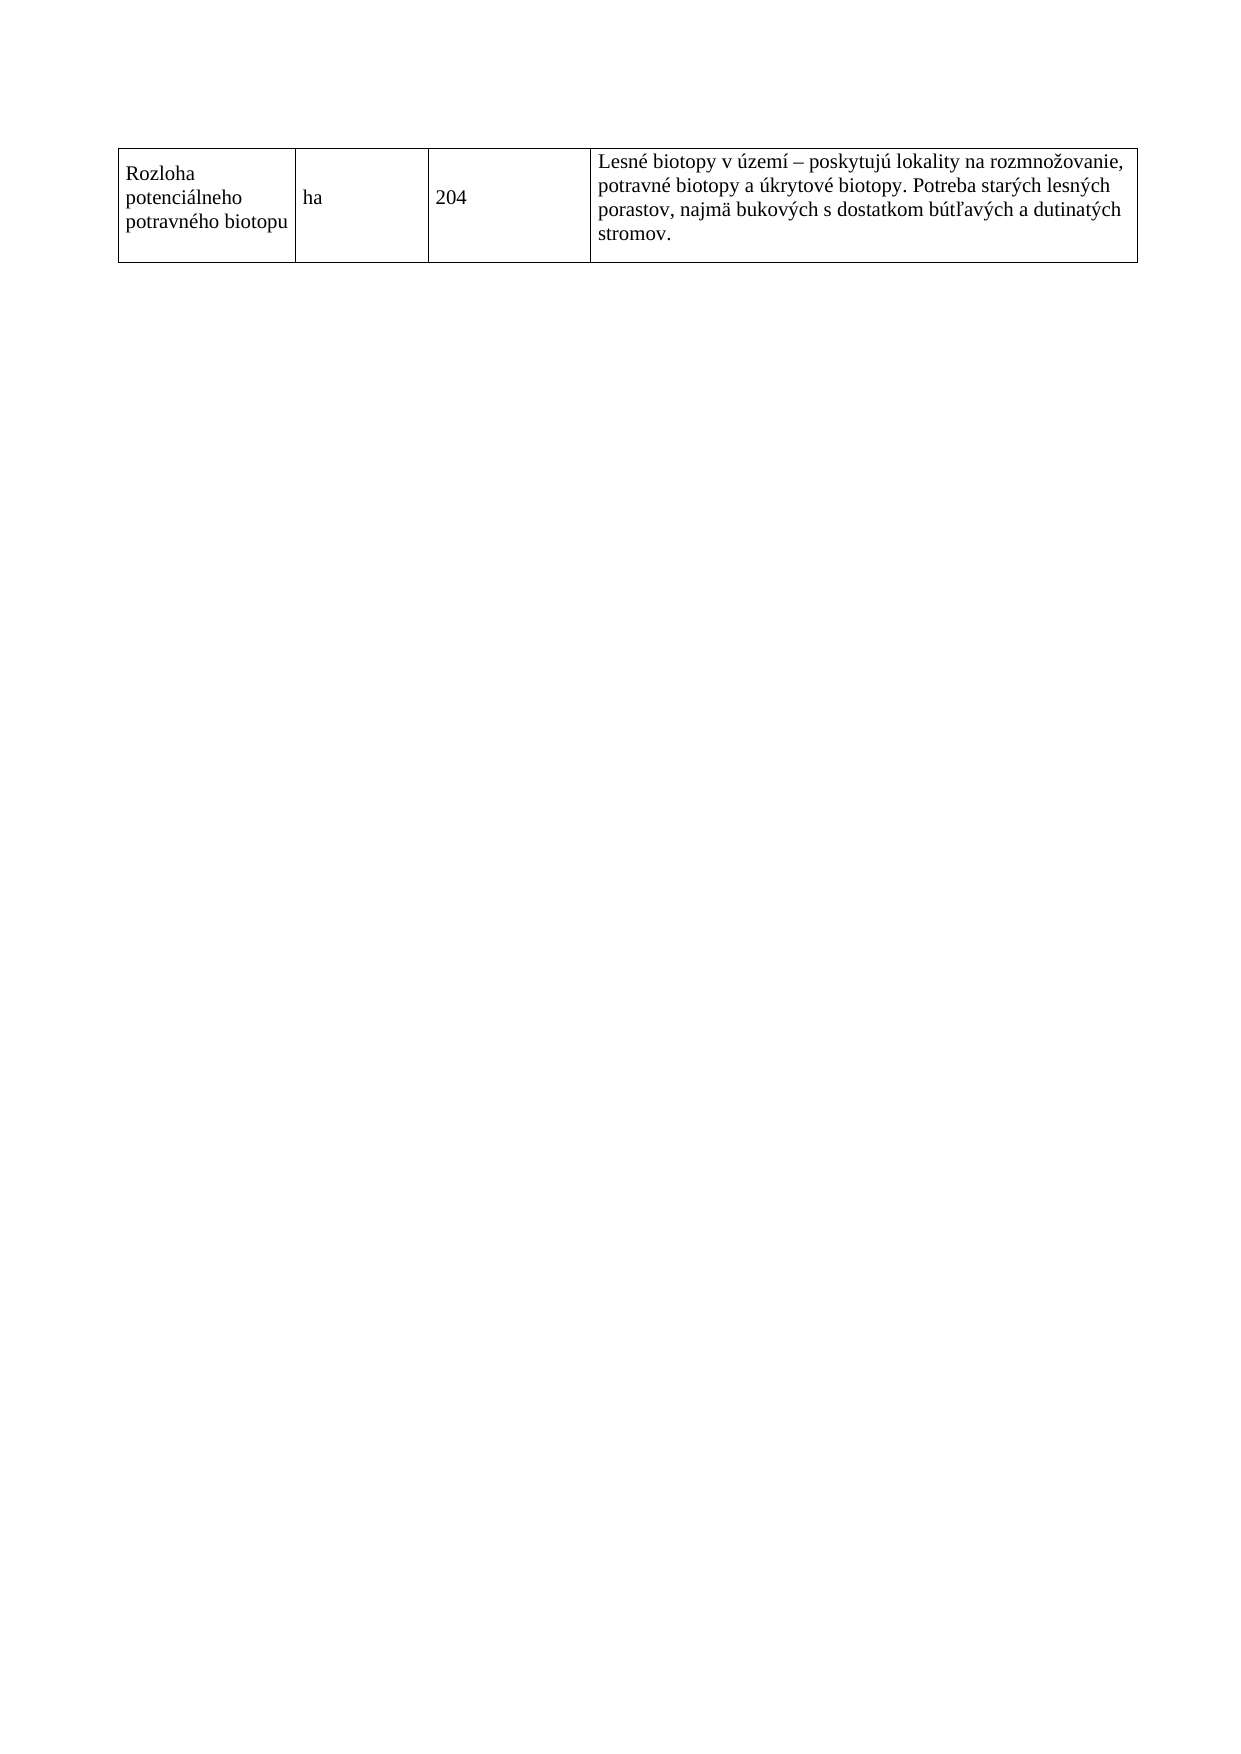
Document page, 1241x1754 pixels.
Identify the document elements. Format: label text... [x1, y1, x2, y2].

table_cell Rozloha potenciálneho potravného biotopu [119, 149, 295, 262]
table_cell ha [296, 149, 428, 262]
table_cell Lesné biotopy v území – poskytujú lokality na rozmnožovanie, potravné biotopy a úkrytové biotopy. Potreba starých lesných porastov, najmä bukových s dostatkom bútľavých a dutinatých stromov. [591, 149, 1137, 262]
table_cell 204 [429, 149, 590, 262]
